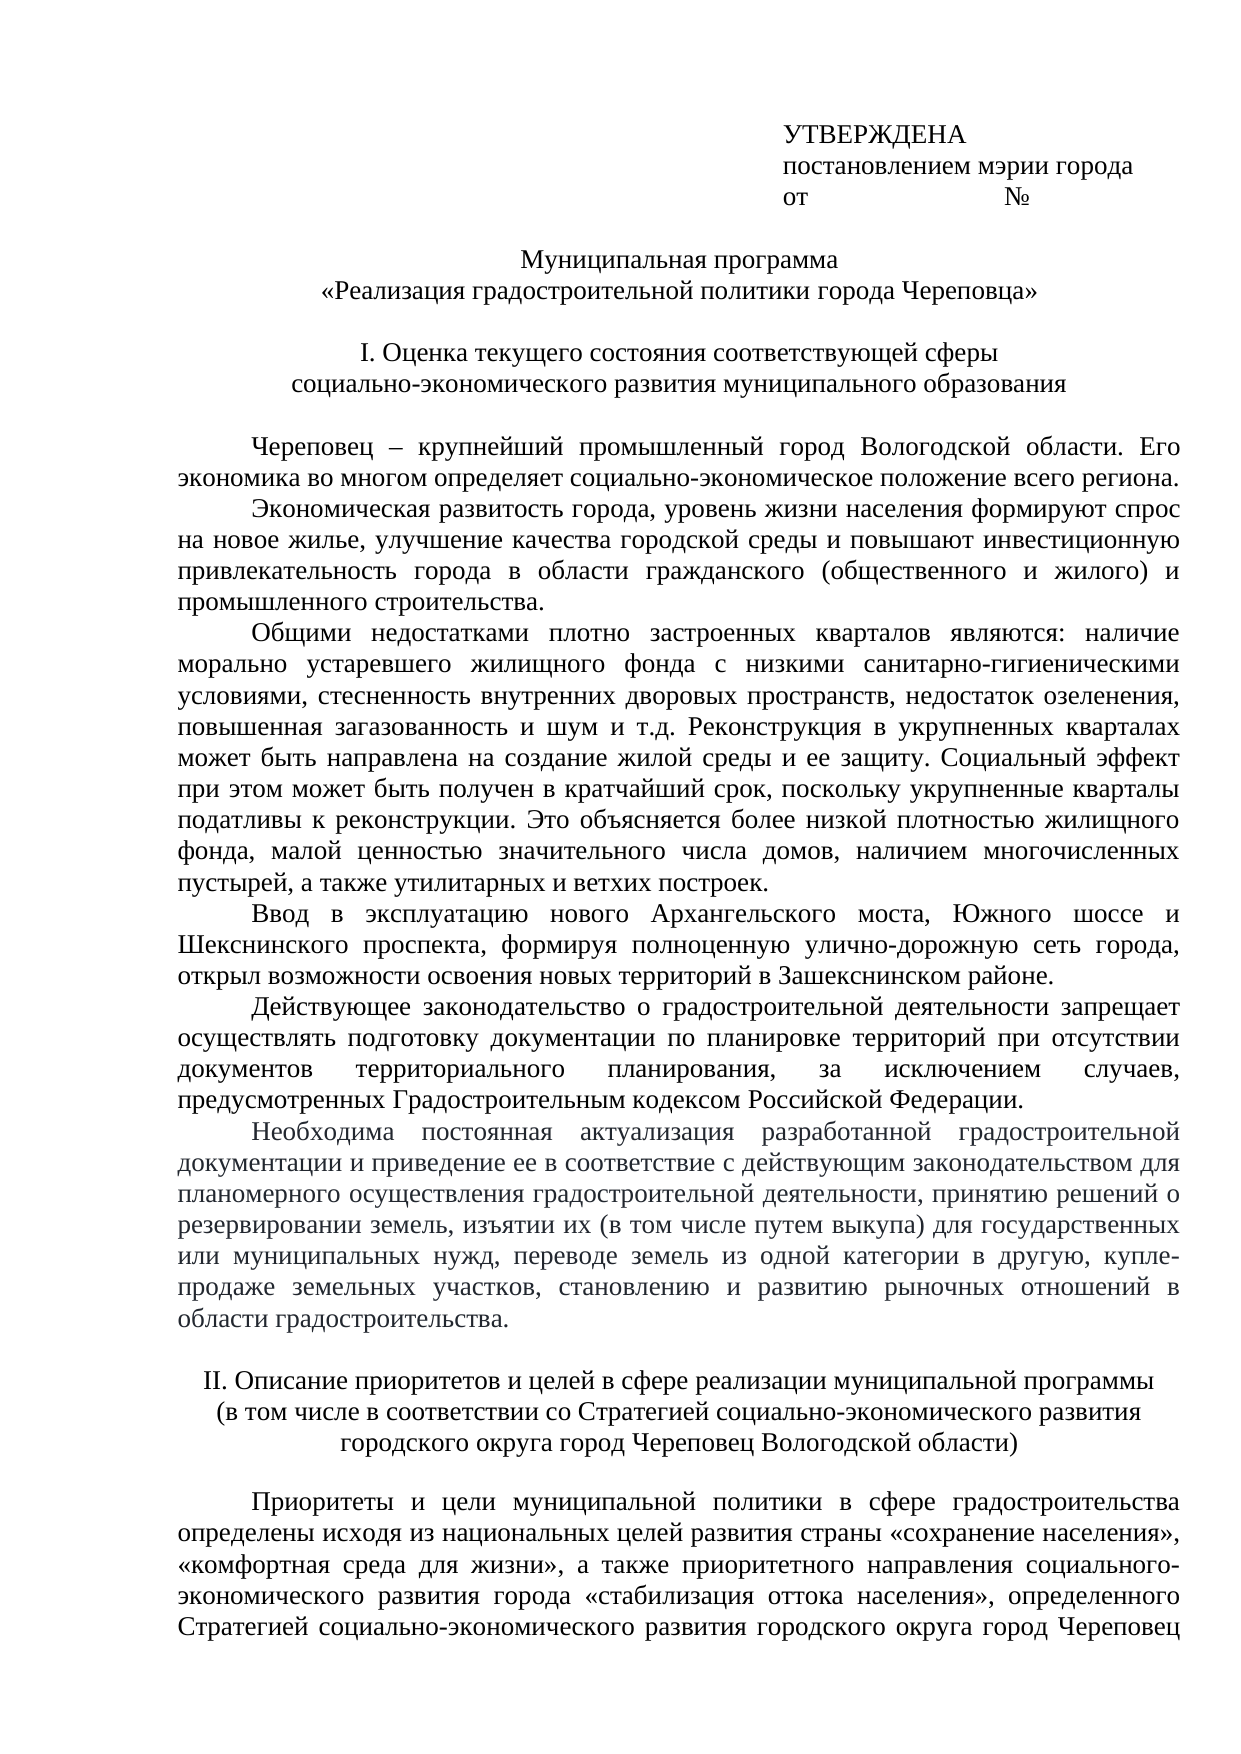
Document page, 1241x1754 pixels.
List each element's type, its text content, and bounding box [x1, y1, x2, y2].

text Действующее законодательство о градостроительной деятельности запрещает осуществлять подготовку документации по планировке территорий при отсутствии документов территориального планирования, за исключением случаев, предусмотренных Градостроительным кодексом Российской Федерации. [177, 990, 1181, 1115]
text от № [783, 180, 1181, 212]
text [177, 1485, 1181, 1641]
text «Реализация градостроительной политики города Череповца» [177, 274, 1181, 305]
text Муниципальная программа [177, 243, 1181, 274]
text I. Оценка текущего состояния соответствующей сферы [177, 336, 1181, 367]
text Экономическая развитость города, уровень жизни населения формируют спрос на новое жилье, улучшение качества городской среды и повышают инвестиционную привлекательность города в области гражданского (общественного и жилого) и промышленного строительства. [177, 492, 1181, 616]
text II. Описание приоритетов и целей в сфере реализации муниципальной программы [177, 1364, 1181, 1395]
text УТВЕРЖДЕНА [783, 118, 1181, 149]
text (в том числе в соответствии со Стратегией социально-экономического развития [177, 1395, 1181, 1426]
text постановлением мэрии города [783, 149, 1181, 180]
text Череповец – крупнейший промышленный город Вологодской области. Его экономика во многом определяет социально-экономическое положение всего региона. [177, 429, 1181, 492]
text Ввод в эксплуатацию нового Архангельского моста, Южного шоссе и Шекснинского проспекта, формируя полноценную улично-дорожную сеть города, открыл возможности освоения новых территорий в Зашекснинском районе. [177, 897, 1181, 990]
text Необходима постоянная актуализация разработанной градостроительной документации и приведение ее в соответствие с действующим законодательством для планомерного осуществления градостроительной деятельности, принятию решений о резервировании земель, изъятии их (в том числе путем выкупа) для государственных или муниципальных нужд, переводе земель из одной категории в другую, купле-продаже земельных участков, становлению и развитию рыночных отношений в области градостроительства. [177, 1115, 1181, 1333]
text социально-экономического развития муниципального образования [177, 367, 1181, 398]
text Общими недостатками плотно застроенных кварталов являются: наличие морально устаревшего жилищного фонда с низкими санитарно-гигиеническими условиями, стесненность внутренних дворовых пространств, недостаток озеленения, повышенная загазованность и шум и т.д. Реконструкция в укрупненных кварталах может быть направлена на создание жилой среды и ее защиту. Социальный эффект при этом может быть получен в кратчайший срок, поскольку укрупненные кварталы податливы к реконструкции. Это объясняется более низкой плотностью жилищного фонда, малой ценностью значительного числа домов, наличием многочисленных пустырей, а также утилитарных и ветхих построек. [177, 616, 1181, 897]
text городского округа город Череповец Вологодской области) [177, 1426, 1181, 1457]
